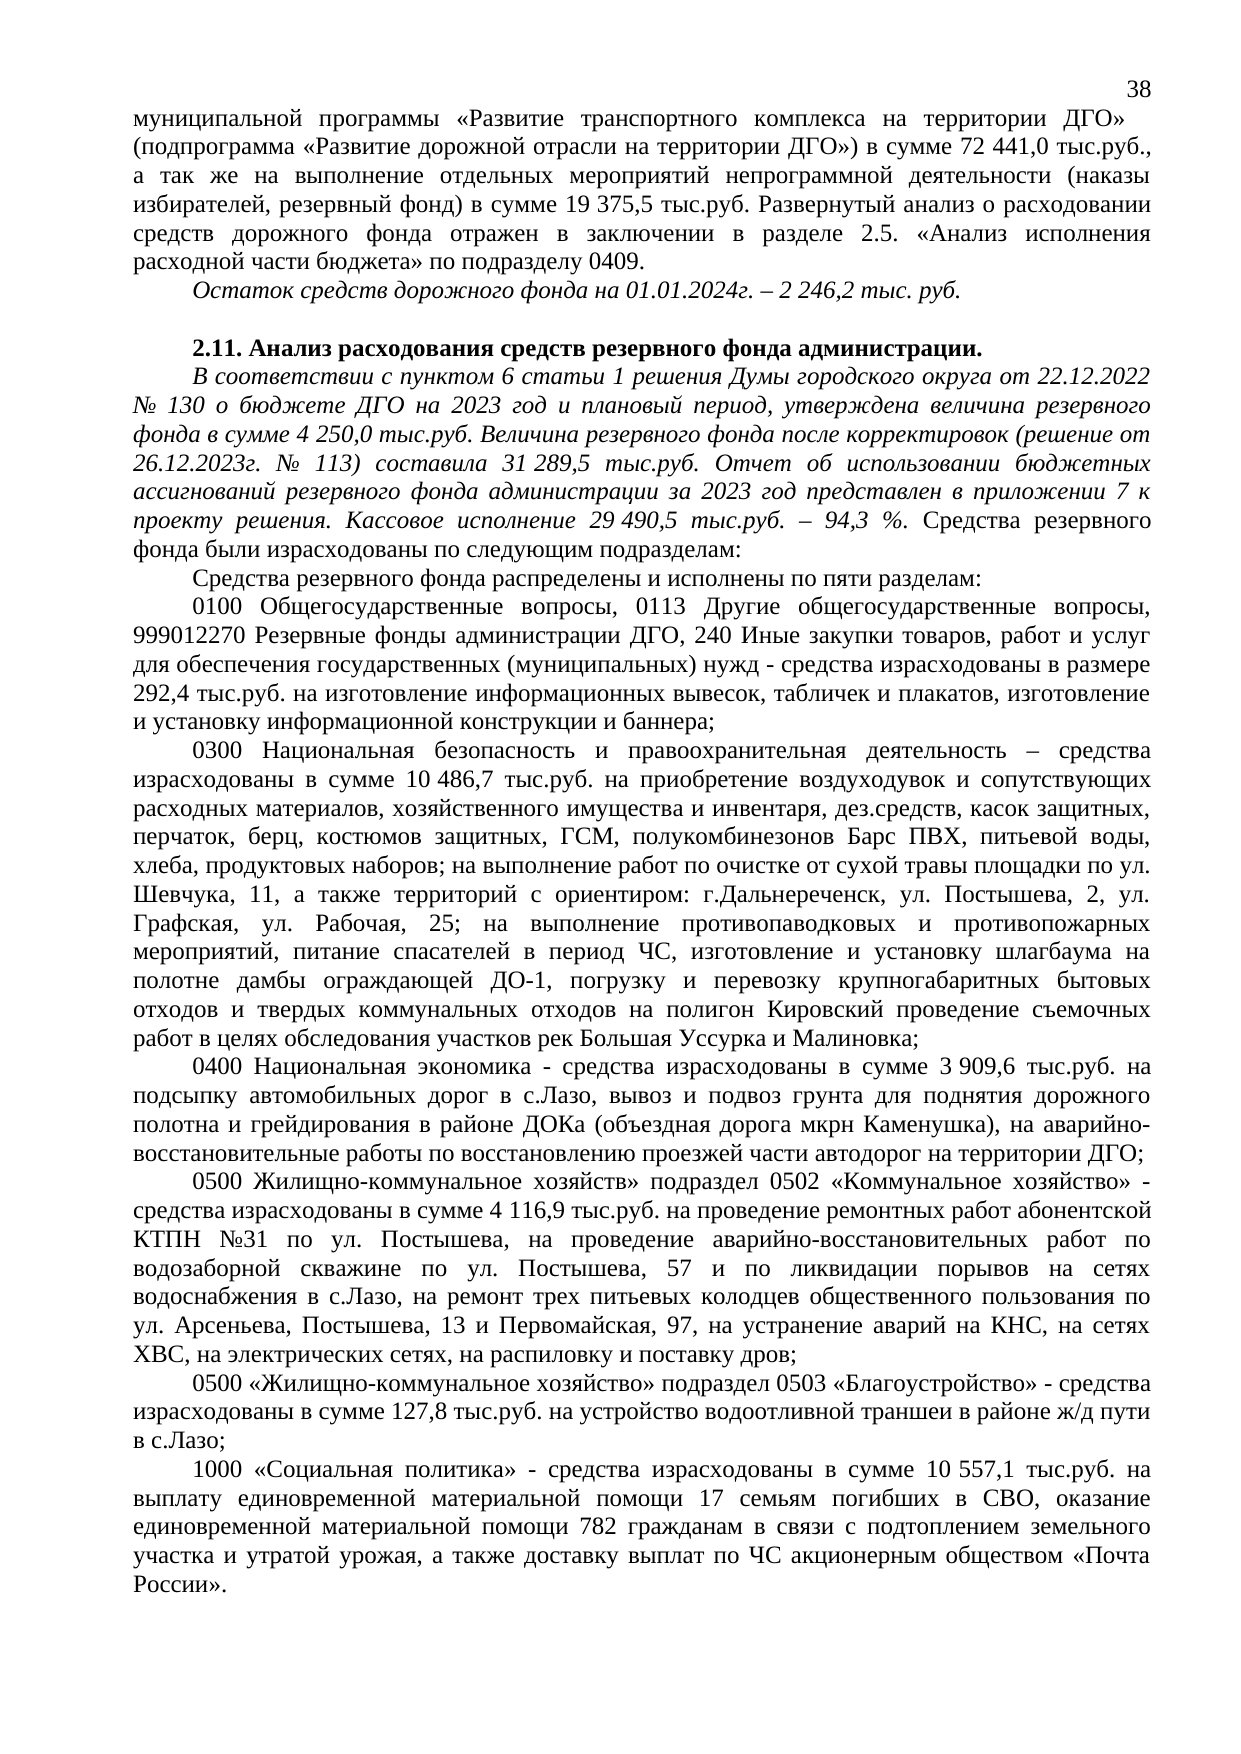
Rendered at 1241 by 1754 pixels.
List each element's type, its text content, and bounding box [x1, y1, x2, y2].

text Средства резервного фонда распределены и исполнены по пяти разделам: [133, 563, 1152, 591]
text 0300 Национальная безопасность и правоохранительная деятельность – средства израсходованы в сумме 10 486,7 тыс.руб. на приобретение воздуходувок и сопутствующих расходных материалов, хозяйственного имущества и инвентаря, дез.средств, касок защитных, перчаток, берц, костюмов защитных, ГСМ, полукомбинезонов Барс ПВХ, питьевой воды, хлеба, продуктовых наборов; на выполнение работ по очистке от сухой травы площадки по ул. Шевчука, 11, а также территорий с ориентиром: г.Дальнереченск, ул. Постышева, 2, ул. Графская, ул. Рабочая, 25; на выполнение противопаводковых и противопожарных мероприятий, питание спасателей в период ЧС, изготовление и установку шлагбаума на полотне дамбы ограждающей ДО-1, погрузку и перевозку крупногабаритных бытовых отходов и твердых коммунальных отходов на полигон Кировский проведение съемочных работ в целях обследования участков рек Большая Уссурка и Малиновка; [133, 735, 1152, 1051]
text 0500 Жилищно-коммунальное хозяйств» подраздел 0502 «Коммунальное хозяйство» - средства израсходованы в сумме 4 116,9 тыс.руб. на проведение ремонтных работ абонентской КТПН №31 по ул. Постышева, на проведение аварийно-восстановительных работ по водозаборной скважине по ул. Постышева, 57 и по ликвидации порывов на сетях водоснабжения в с.Лазо, на ремонт трех питьевых колодцев общественного пользования по ул. Арсеньева, Постышева, 13 и Первомайская, 97, на устранение аварий на КНС, на сетях ХВС, на электрических сетях, на распиловку и поставку дров; [133, 1166, 1152, 1368]
text 0100 Общегосударственные вопросы, 0113 Другие общегосударственные вопросы, 999012270 Резервные фонды администрации ДГО, 240 Иные закупки товаров, работ и услуг для обеспечения государственных (муниципальных) нужд - средства израсходованы в размере 292,4 тыс.руб. на изготовление информационных вывесок, табличек и плакатов, изготовление и установку информационной конструкции и баннера; [133, 591, 1152, 735]
text В соответствии с пунктом 6 статьи 1 решения Думы городского округа от 22.12.2022 № 130 о бюджете ДГО на 2023 год и плановый период, утверждена величина резервного фонда в сумме 4 250,0 тыс.руб. Величина резервного фонда после корректировок (решение от 26.12.2023г. № 113) составила 31 289,5 тыс.руб. Отчет об использовании бюджетных ассигнований резервного фонда администрации за 2023 год представлен в приложении 7 к проекту решения. Кассовое исполнение 29 490,5 тыс.руб. – 94,3 %. Средства резервного фонда были израсходованы по следующим подразделам: [133, 361, 1152, 563]
text 1000 «Социальная политика» - средства израсходованы в сумме 10 557,1 тыс.руб. на выплату единовременной материальной помощи 17 семьям погибших в СВО, оказание единовременной материальной помощи 782 гражданам в связи с подтоплением земельного участка и утратой урожая, а также доставку выплат по ЧС акционерным обществом «Почта России». [133, 1454, 1152, 1598]
text Остаток средств дорожного фонда на 01.01.2024г. – 2 246,2 тыс. руб. [133, 275, 1152, 304]
text 0500 «Жилищно-коммунальное хозяйство» подраздел 0503 «Благоустройство» - средства израсходованы в сумме 127,8 тыс.руб. на устройство водоотливной траншеи в районе ж/д пути в с.Лазо; [133, 1368, 1152, 1454]
text 2.11. Анализ расходования средств резервного фонда администрации. [133, 333, 1152, 361]
text 0400 Национальная экономика - средства израсходованы в сумме 3 909,6 тыс.руб. на подсыпку автомобильных дорог в с.Лазо, вывоз и подвоз грунта для поднятия дорожного полотна и грейдирования в районе ДОКа (объездная дорога мкрн Каменушка), на аварийно-восстановительные работы по восстановлению проезжей части автодорог на территории ДГО; [133, 1051, 1152, 1166]
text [133, 103, 1152, 275]
